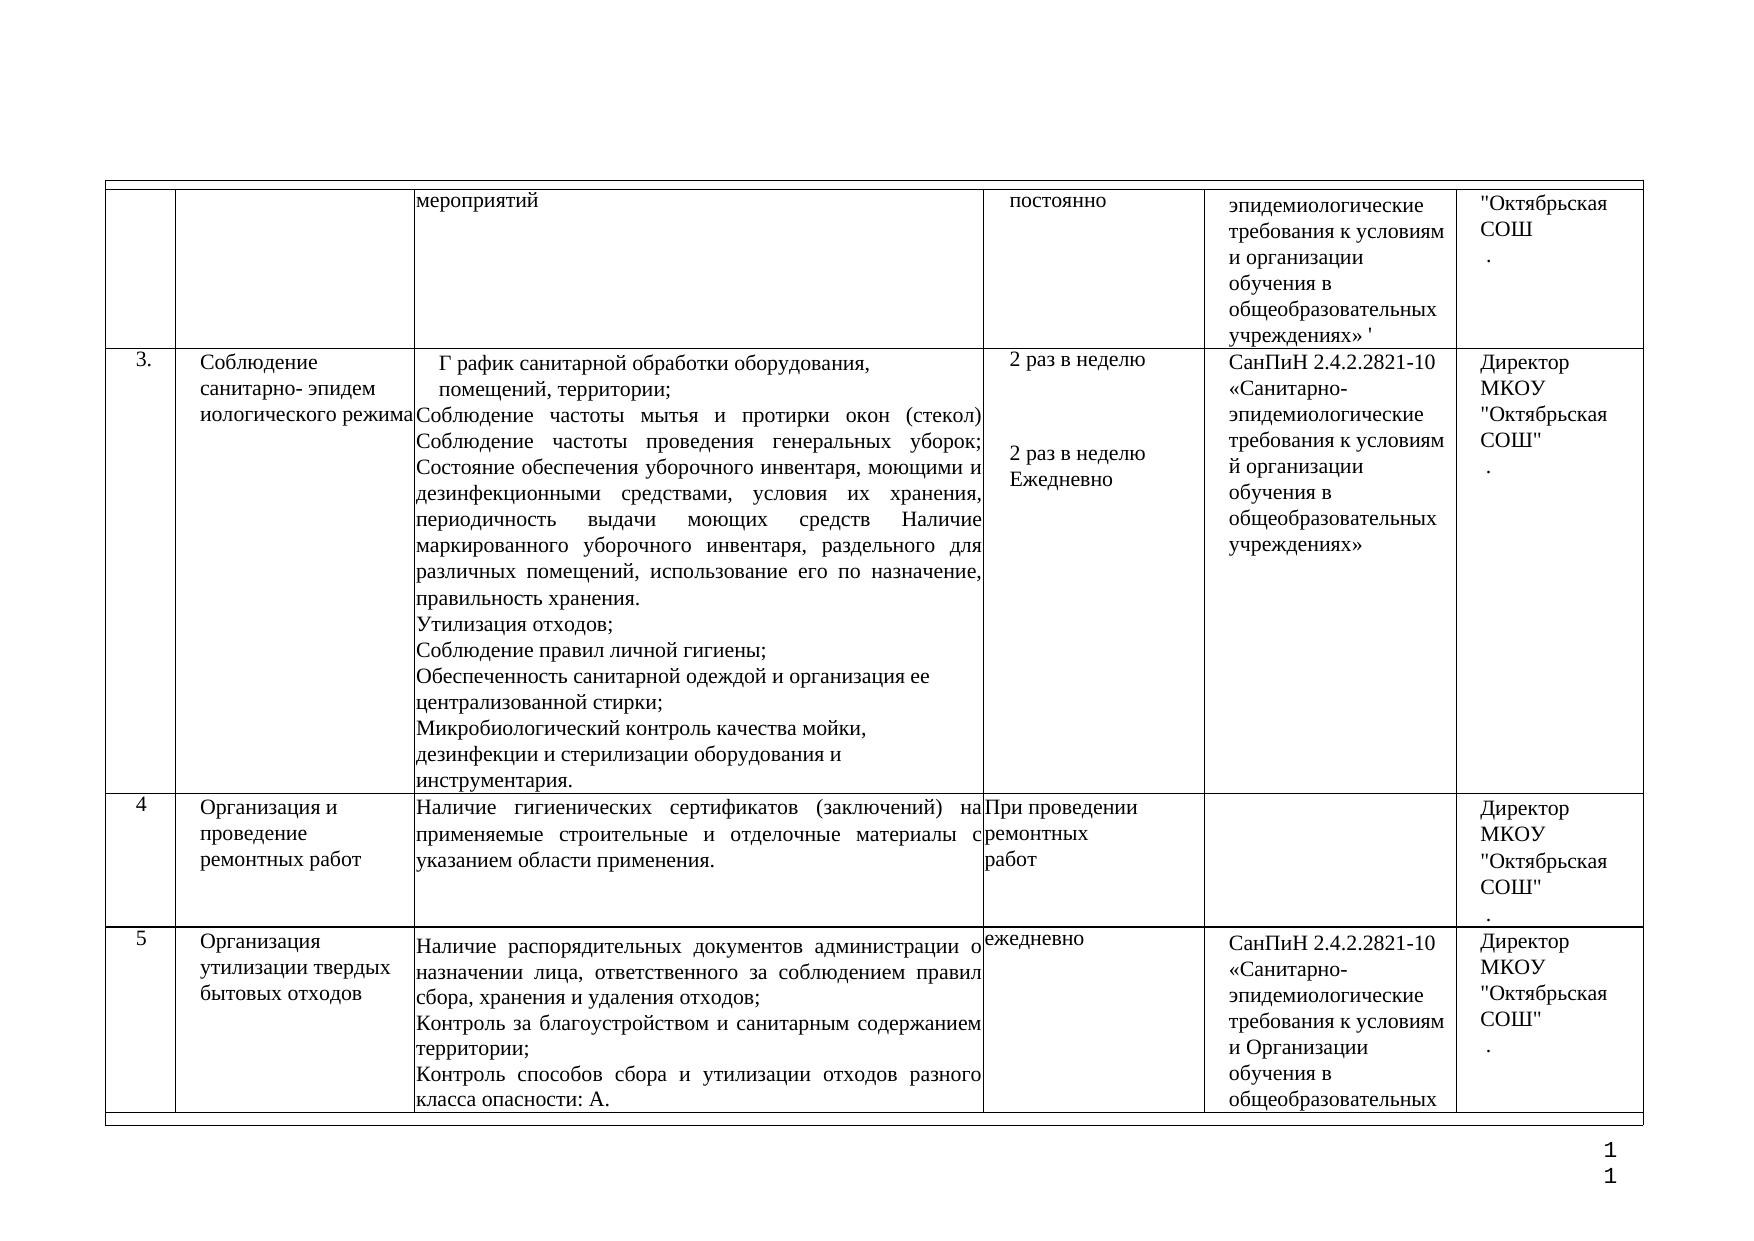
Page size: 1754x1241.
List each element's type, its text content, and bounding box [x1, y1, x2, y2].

table_cell При проведении ремонтных работ [984, 794, 1204, 926]
table_header [176, 190, 414, 347]
table_cell ежедневно [984, 928, 1204, 1112]
table_cell Соблюдение санитарно- эпидем иологического режима [176, 349, 414, 792]
table_header [106, 190, 175, 347]
table_cell Директор МКОУ "Октябрьская СОШ" . [1457, 794, 1643, 926]
table_cell СанПиН 2.4.2.2821-10 «Санитарно- эпидемиологические требования к условиям и Организации обучения в общеобразовательных [1205, 928, 1456, 1112]
table_cell 3. [106, 349, 175, 792]
table_header эпидемиологические требования к условиям и организации обучения в общеобразовательных учреждениях» ' [1205, 190, 1456, 347]
table_cell Организация и проведение ремонтных работ [176, 794, 414, 926]
table_cell 2 раз в неделю 2 раз в неделю Ежедневно [984, 349, 1204, 792]
table_cell 4 [106, 794, 175, 926]
table_cell Г рафик санитарной обработки оборудования, помещений, территории; Соблюдение частоты мытья и протирки окон (стекол) Соблюдение частоты проведения генеральных уборок; Состояние обеспечения уборочного инвентаря, моющими и дезинфекционными средствами, условия их хранения, периодичность выдачи моющих средств Наличие маркированного уборочного инвентаря, раздельного для различных помещений, использование его по назначение, правильность хранения. Утилизация отходов; Соблюдение правил личной гигиены; Обеспеченность санитарной одеждой и организация ее централизованной стирки; Микробиологический контроль качества мойки, дезинфекции и стерилизации оборудования и инструментария. [415, 349, 983, 792]
table_cell 5 [106, 928, 175, 1112]
table_header постоянно [984, 190, 1204, 347]
table_cell [1205, 794, 1456, 926]
table_header мероприятий [415, 190, 983, 347]
table_cell Организация утилизации твердых бытовых отходов [176, 928, 414, 1112]
table_cell Наличие гигиенических сертификатов (заключений) на применяемые строительные и отделочные материалы с указанием области применения. [415, 794, 983, 926]
table_cell СанПиН 2.4.2.2821-10 «Санитарно- эпидемиологические требования к условиям й организации обучения в общеобразовательных учреждениях» [1205, 349, 1456, 792]
table_cell Директор МКОУ "Октябрьская СОШ" . [1457, 349, 1643, 792]
table_cell Директор МКОУ "Октябрьская СОШ" . [1457, 928, 1643, 1112]
table_cell Наличие распорядительных документов администрации о назначении лица, ответственного за соблюдением правил сбора, хранения и удаления отходов; Контроль за благоустройством и санитарным содержанием территории; Контроль способов сбора и утилизации отходов разного класса опасности: А. [415, 928, 983, 1112]
table_header "Октябрьская СОШ . [1457, 190, 1643, 347]
